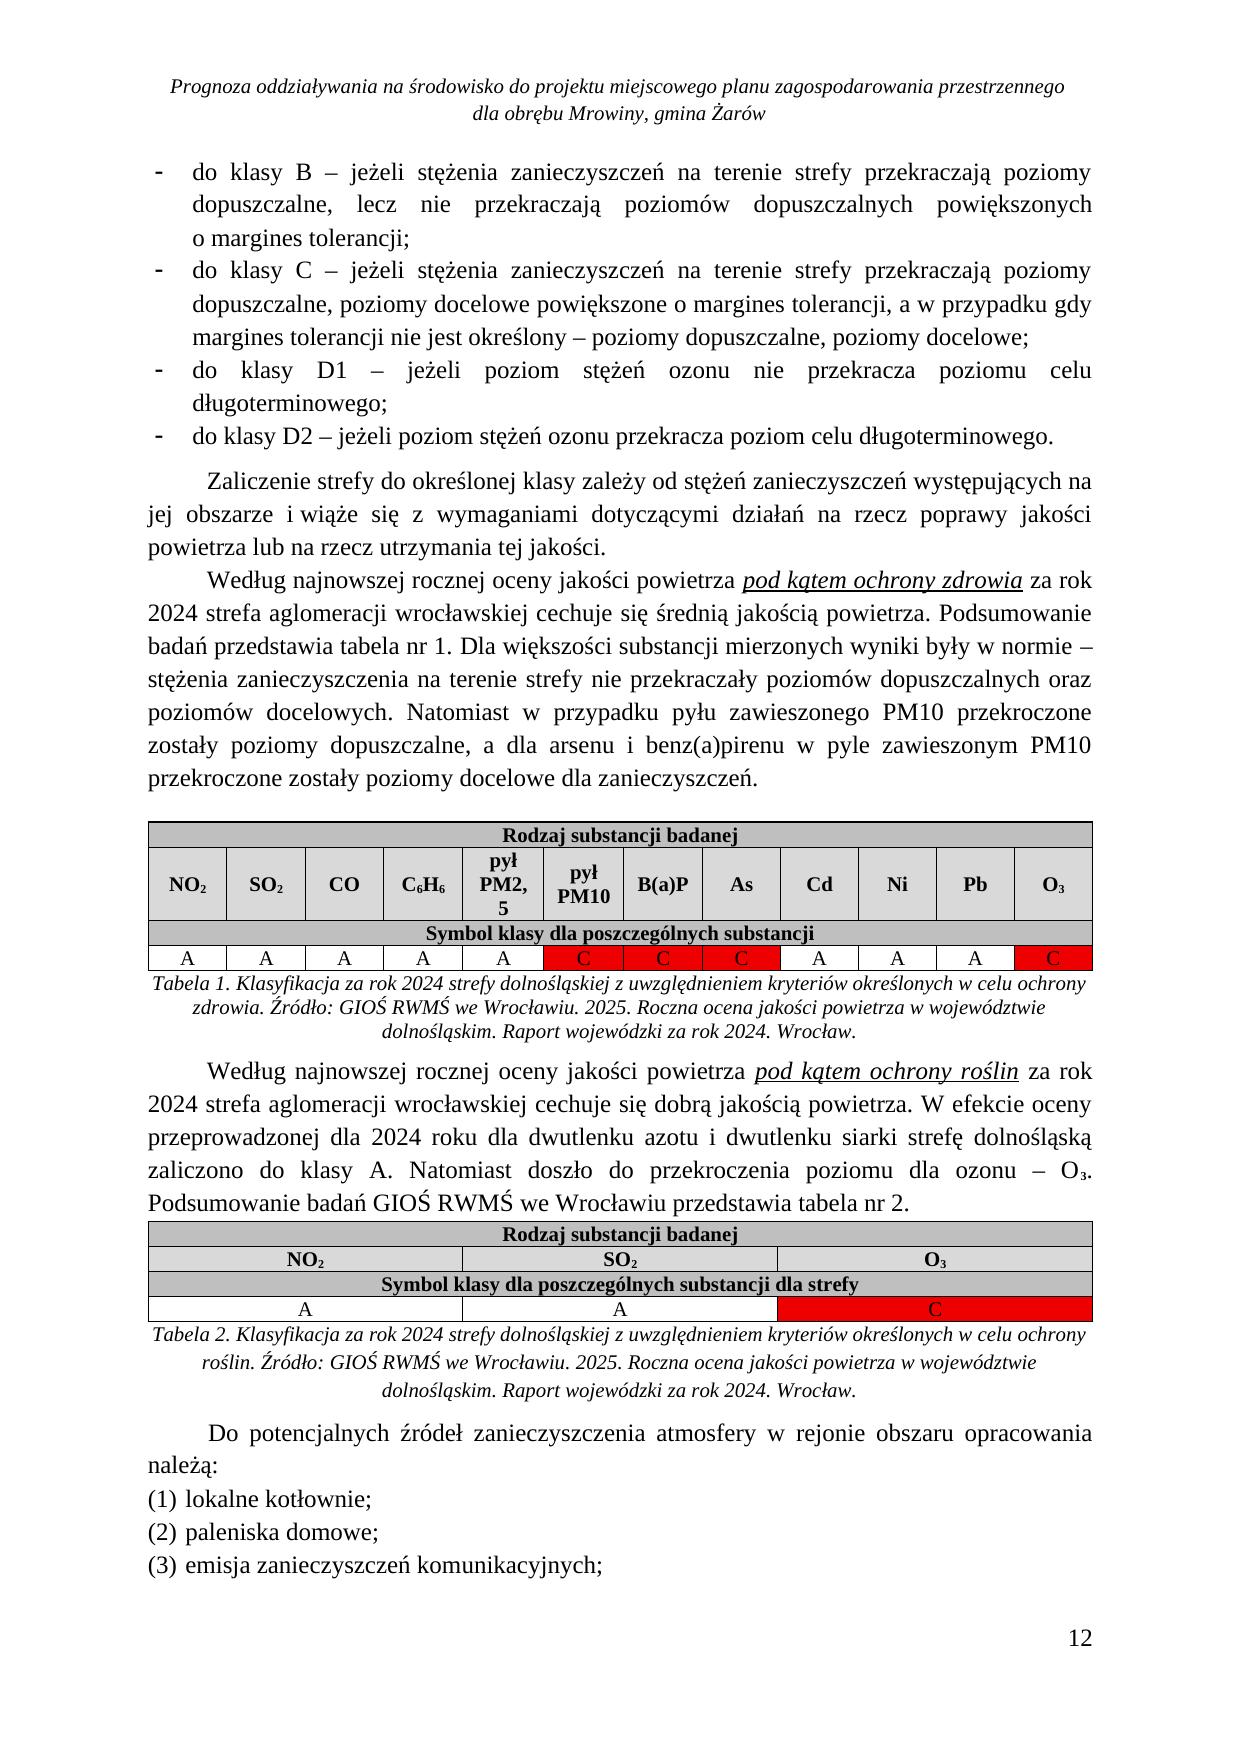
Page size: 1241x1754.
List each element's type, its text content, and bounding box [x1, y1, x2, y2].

table_cell Ni [859, 848, 936, 920]
table_cell pył PM2,5 [463, 848, 543, 920]
table_cell SO2 [463, 1247, 777, 1271]
table_cell Cd [781, 848, 858, 920]
list do klasy D1 – jeżeli poziom stężeń ozonu nie przekracza poziomu celu długoterminowego; [154, 355, 1093, 416]
table_cell A [859, 946, 936, 970]
table_cell A [306, 946, 383, 970]
table_cell Symbol klasy dla poszczególnych substancji [149, 921, 1092, 945]
table_cell C6H6 [384, 848, 462, 920]
list do klasy D2 – jeżeli poziom stężeń ozonu przekracza poziom celu długoterminowego. [154, 421, 1093, 449]
table_cell A [384, 946, 462, 970]
table_cell Pb [937, 848, 1014, 920]
table_cell pył PM10 [544, 848, 623, 920]
table_header Rodzaj substancji badanej [149, 823, 1092, 847]
table_cell C [703, 946, 780, 970]
text Tabela 2. Klasyfikacja za rok 2024 strefy dolnośląskiej z uwzględnieniem kryteriów określonych w celu ochrony roślin. Źródło: GIOŚ RWMŚ we Wrocławiu. 2025. Roczna ocena jakości powietrza w województwie dolnośląskim. Raport wojewódzki za rok 2024. Wrocław. [148, 1322, 1093, 1402]
table_cell A [781, 946, 858, 970]
table_cell O3 [778, 1247, 1092, 1271]
list lokalne kotłownie; [148, 1484, 1093, 1512]
table_cell B(a)P [624, 848, 702, 920]
table_cell A [227, 946, 305, 970]
table_cell A [149, 946, 226, 970]
table_cell As [703, 848, 780, 920]
table_cell CO [306, 848, 383, 920]
text Według najnowszej rocznej oceny jakości powietrza pod kątem ochrony roślin za rok 2024 strefa aglomeracji wrocławskiej cechuje się dobrą jakością powietrza. W efekcie oceny przeprowadzonej dla 2024 roku dla dwutlenku azotu i dwutlenku siarki strefę dolnośląską zaliczono do klasy A. Natomiast doszło do przekroczenia poziomu dla ozonu – O3. Podsumowanie badań GIOŚ RWMŚ we Wrocławiu przedstawia tabela nr 2. [148, 1056, 1093, 1217]
table_header Rodzaj substancji badanej [149, 1222, 1092, 1246]
table_cell SO2 [227, 848, 305, 920]
table_cell C [1015, 946, 1092, 970]
table_cell NO2 [149, 1247, 462, 1271]
list paleniska domowe; [148, 1517, 1093, 1545]
table_cell A [937, 946, 1014, 970]
table_cell A [149, 1297, 462, 1321]
text Zaliczenie strefy do określonej klasy zależy od stężeń zanieczyszczeń występujących na jej obszarze i wiąże się z wymaganiami dotyczącymi działań na rzecz poprawy jakości powietrza lub na rzecz utrzymania tej jakości. [148, 466, 1093, 561]
table_cell Symbol klasy dla poszczególnych substancji dla strefy [149, 1272, 1092, 1296]
table_cell NO2 [149, 848, 226, 920]
table_cell O3 [1015, 848, 1092, 920]
table_cell A [463, 1297, 777, 1321]
text Tabela 1. Klasyfikacja za rok 2024 strefy dolnośląskiej z uwzględnieniem kryteriów określonych w celu ochrony zdrowia. Źródło: GIOŚ RWMŚ we Wrocławiu. 2025. Roczna ocena jakości powietrza w województwie dolnośląskim. Raport wojewódzki za rok 2024. Wrocław. [148, 971, 1093, 1043]
table_cell C [624, 946, 702, 970]
table_cell A [463, 946, 543, 970]
list do klasy B – jeżeli stężenia zanieczyszczeń na terenie strefy przekraczają poziomy dopuszczalne, lecz nie przekraczają poziomów dopuszczalnych powiększonych o margines tolerancji; [154, 157, 1093, 251]
text Do potencjalnych źródeł zanieczyszczenia atmosfery w rejonie obszaru opracowania należą: [148, 1418, 1093, 1479]
table_cell C [544, 946, 623, 970]
table_cell C [778, 1297, 1092, 1321]
text Według najnowszej rocznej oceny jakości powietrza pod kątem ochrony zdrowia za rok 2024 strefa aglomeracji wrocławskiej cechuje się średnią jakością powietrza. Podsumowanie badań przedstawia tabela nr 1. Dla większości substancji mierzonych wyniki były w normie – stężenia zanieczyszczenia na terenie strefy nie przekraczały poziomów dopuszczalnych oraz poziomów docelowych. Natomiast w przypadku pyłu zawieszonego PM10 przekroczone zostały poziomy dopuszczalne, a dla arsenu i benz(a)pirenu w pyle zawieszonym PM10 przekroczone zostały poziomy docelowe dla zanieczyszczeń. [148, 565, 1093, 792]
list do klasy C – jeżeli stężenia zanieczyszczeń na terenie strefy przekraczają poziomy dopuszczalne, poziomy docelowe powiększone o margines tolerancji, a w przypadku gdy margines tolerancji nie jest określony – poziomy dopuszczalne, poziomy docelowe; [154, 256, 1093, 350]
list emisja zanieczyszczeń komunikacyjnych; [148, 1550, 1093, 1578]
